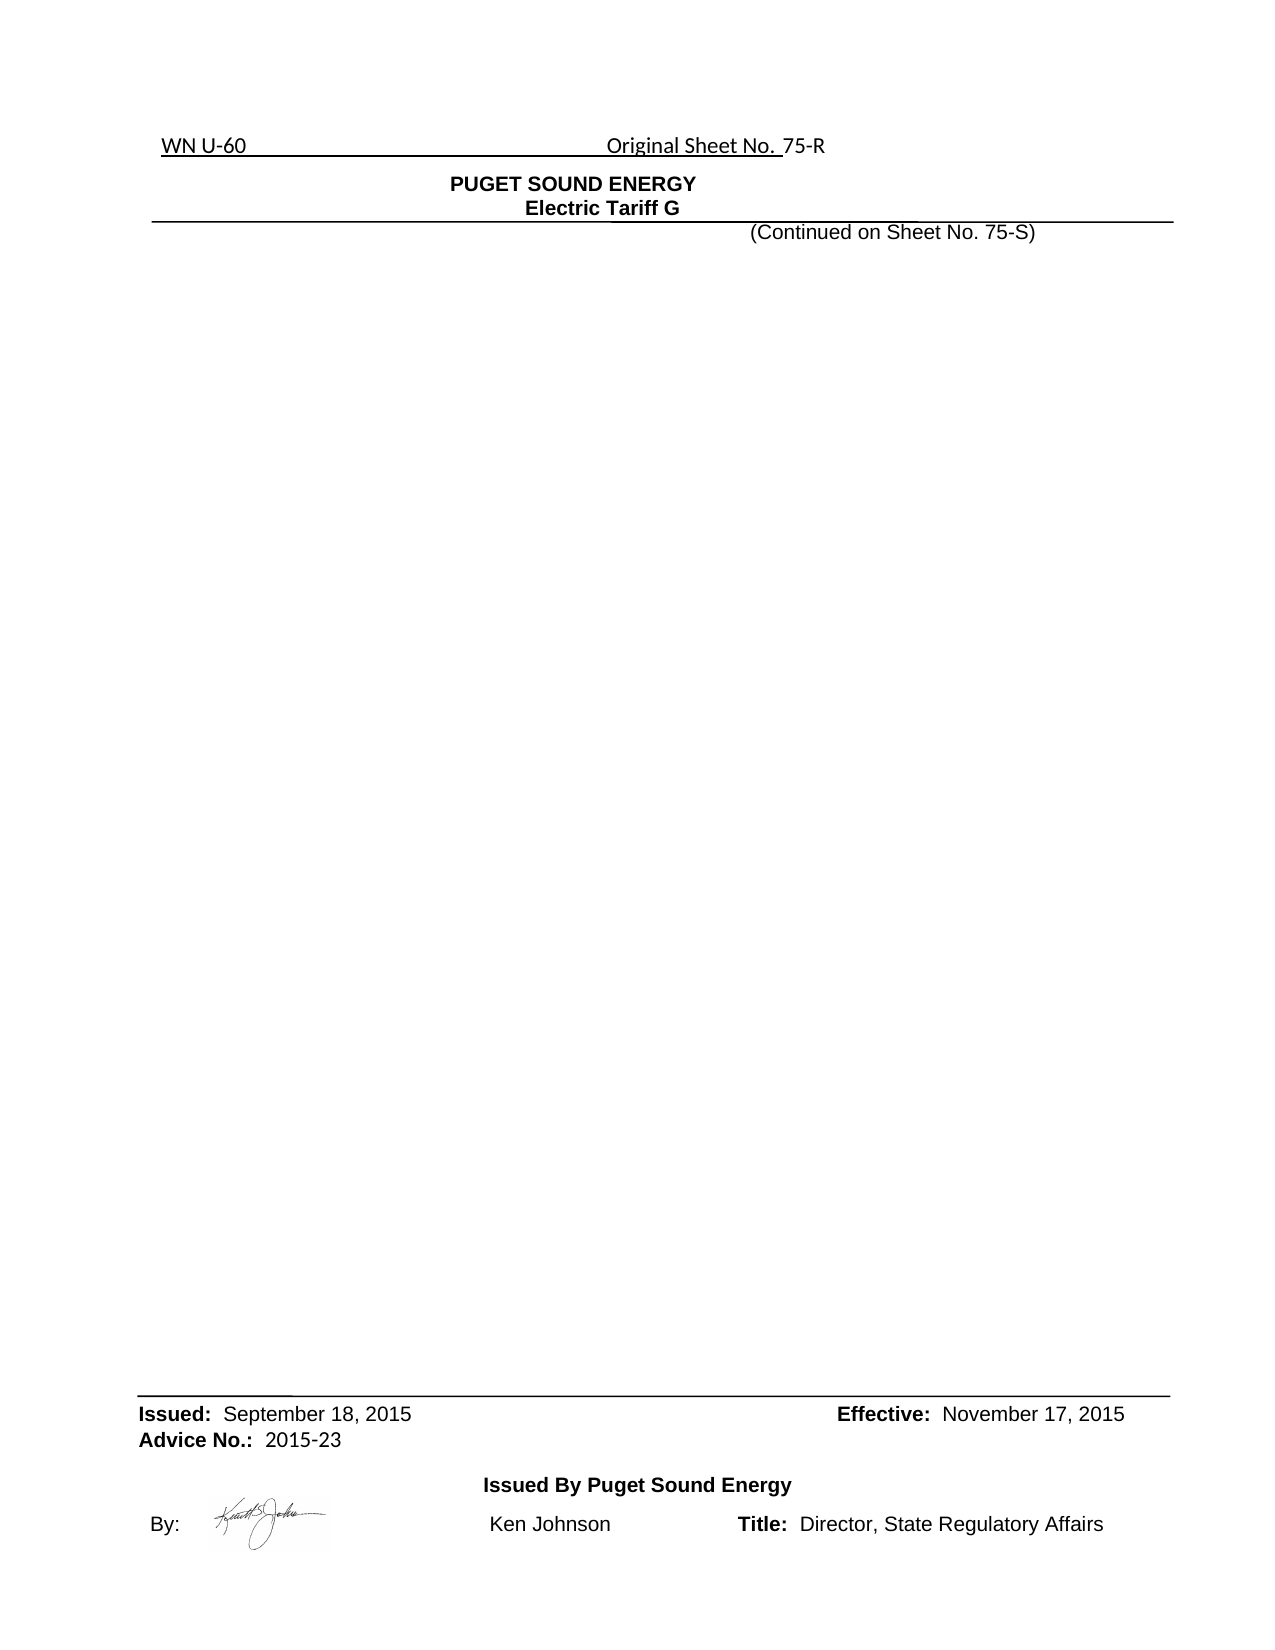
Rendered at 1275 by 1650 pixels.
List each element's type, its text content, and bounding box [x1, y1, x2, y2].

text (Continued on Sheet No. 75-S) [150, 219, 1200, 243]
picture [208, 1496, 331, 1551]
